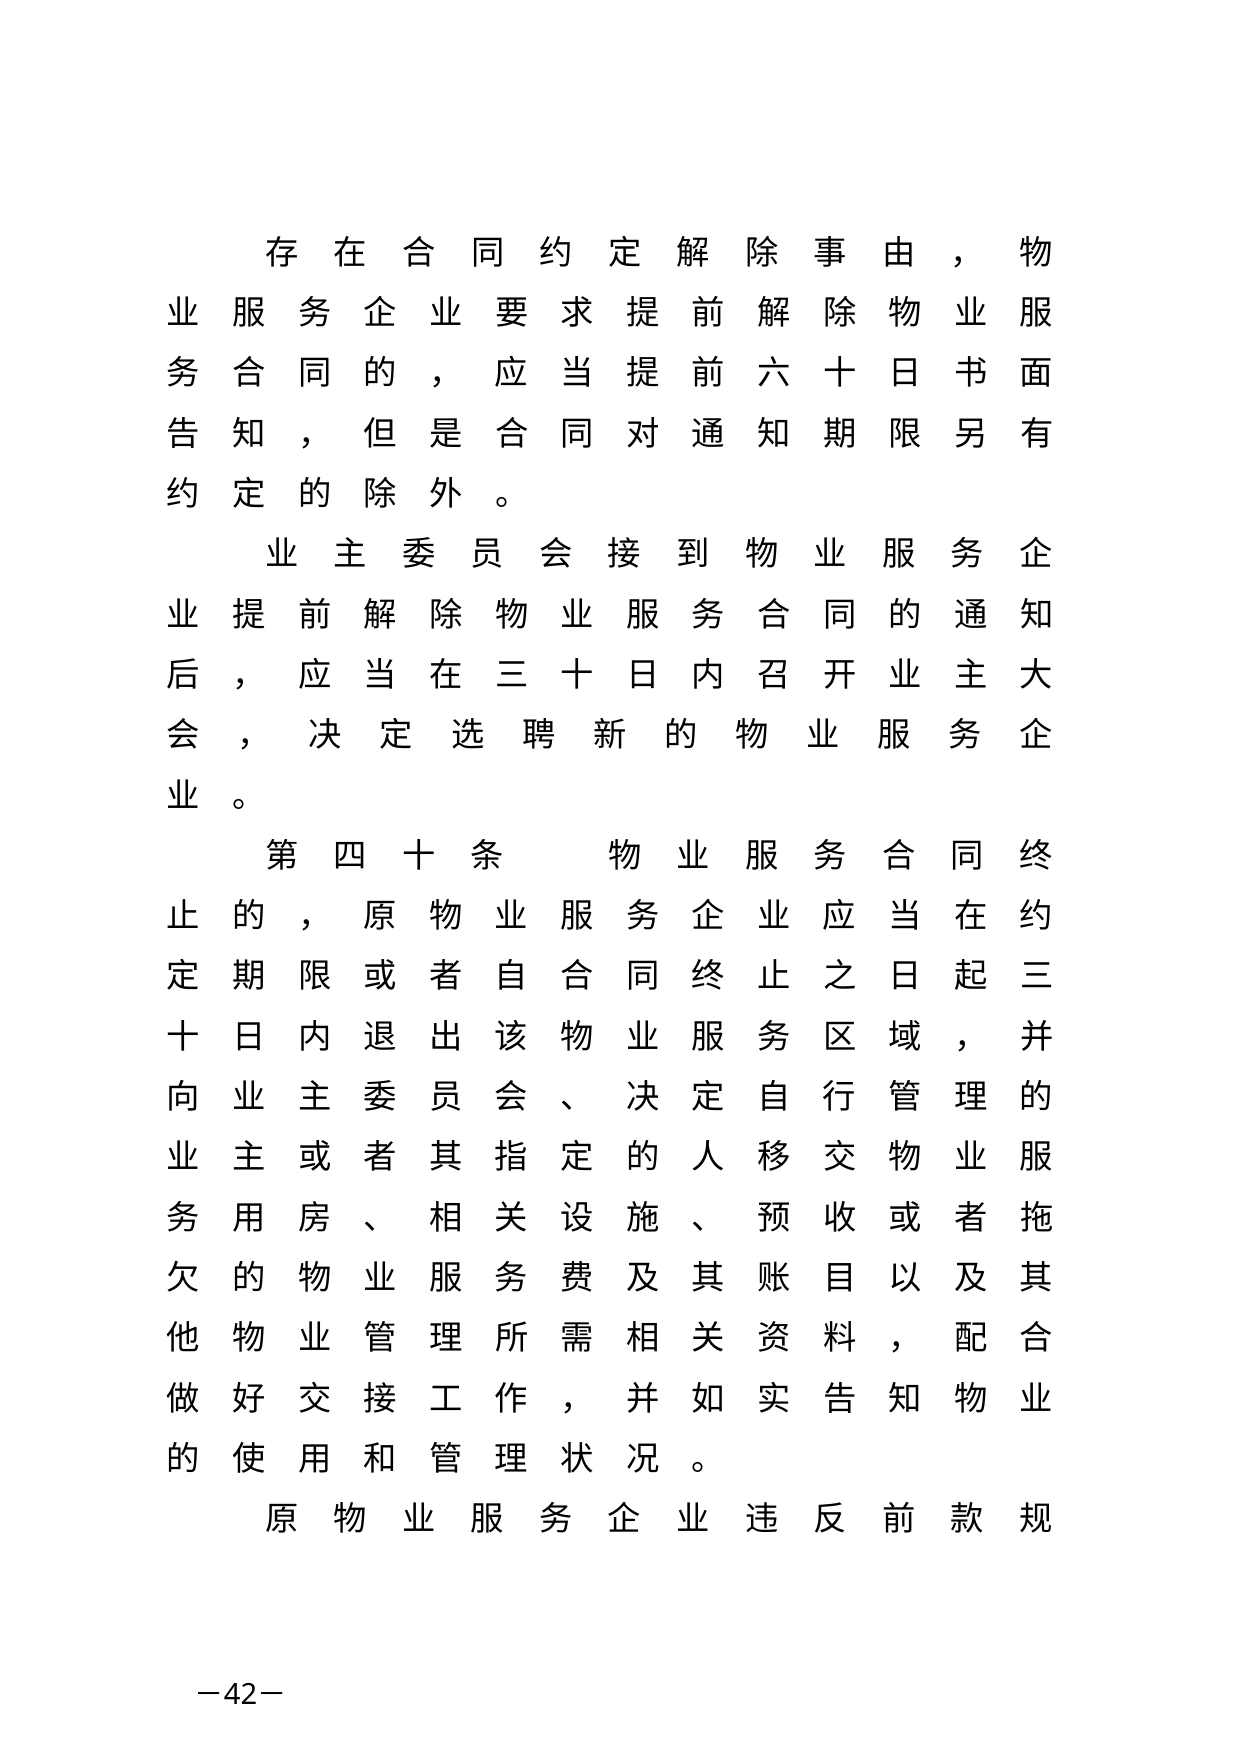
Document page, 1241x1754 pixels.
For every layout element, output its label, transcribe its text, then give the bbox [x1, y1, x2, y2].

text 第四十条 物业服务合同终止的，原物业服务企业应当在约定期限或者自合同终止之日起三十日内退出该物业服务区域，并向业主委员会、决定自行管理的业主或者其指定的人移交物业服务用房、相关设施、预收或者拖欠的物业服务费及其账目以及其他物业管理所需相关资料，配合做好交接工作，并如实告知物业的使用和管理状况。 [167, 823, 1085, 1486]
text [167, 1486, 1085, 1546]
text 存在合同约定解除事由，物业服务企业要求提前解除物业服务合同的，应当提前六十日书面告知，但是合同对通知期限另有约定的除外。 [167, 219, 1085, 521]
text 业主委员会接到物业服务企业提前解除物业服务合同的通知后，应当在三十日内召开业主大会，决定选聘新的物业服务企业。 [167, 521, 1085, 823]
